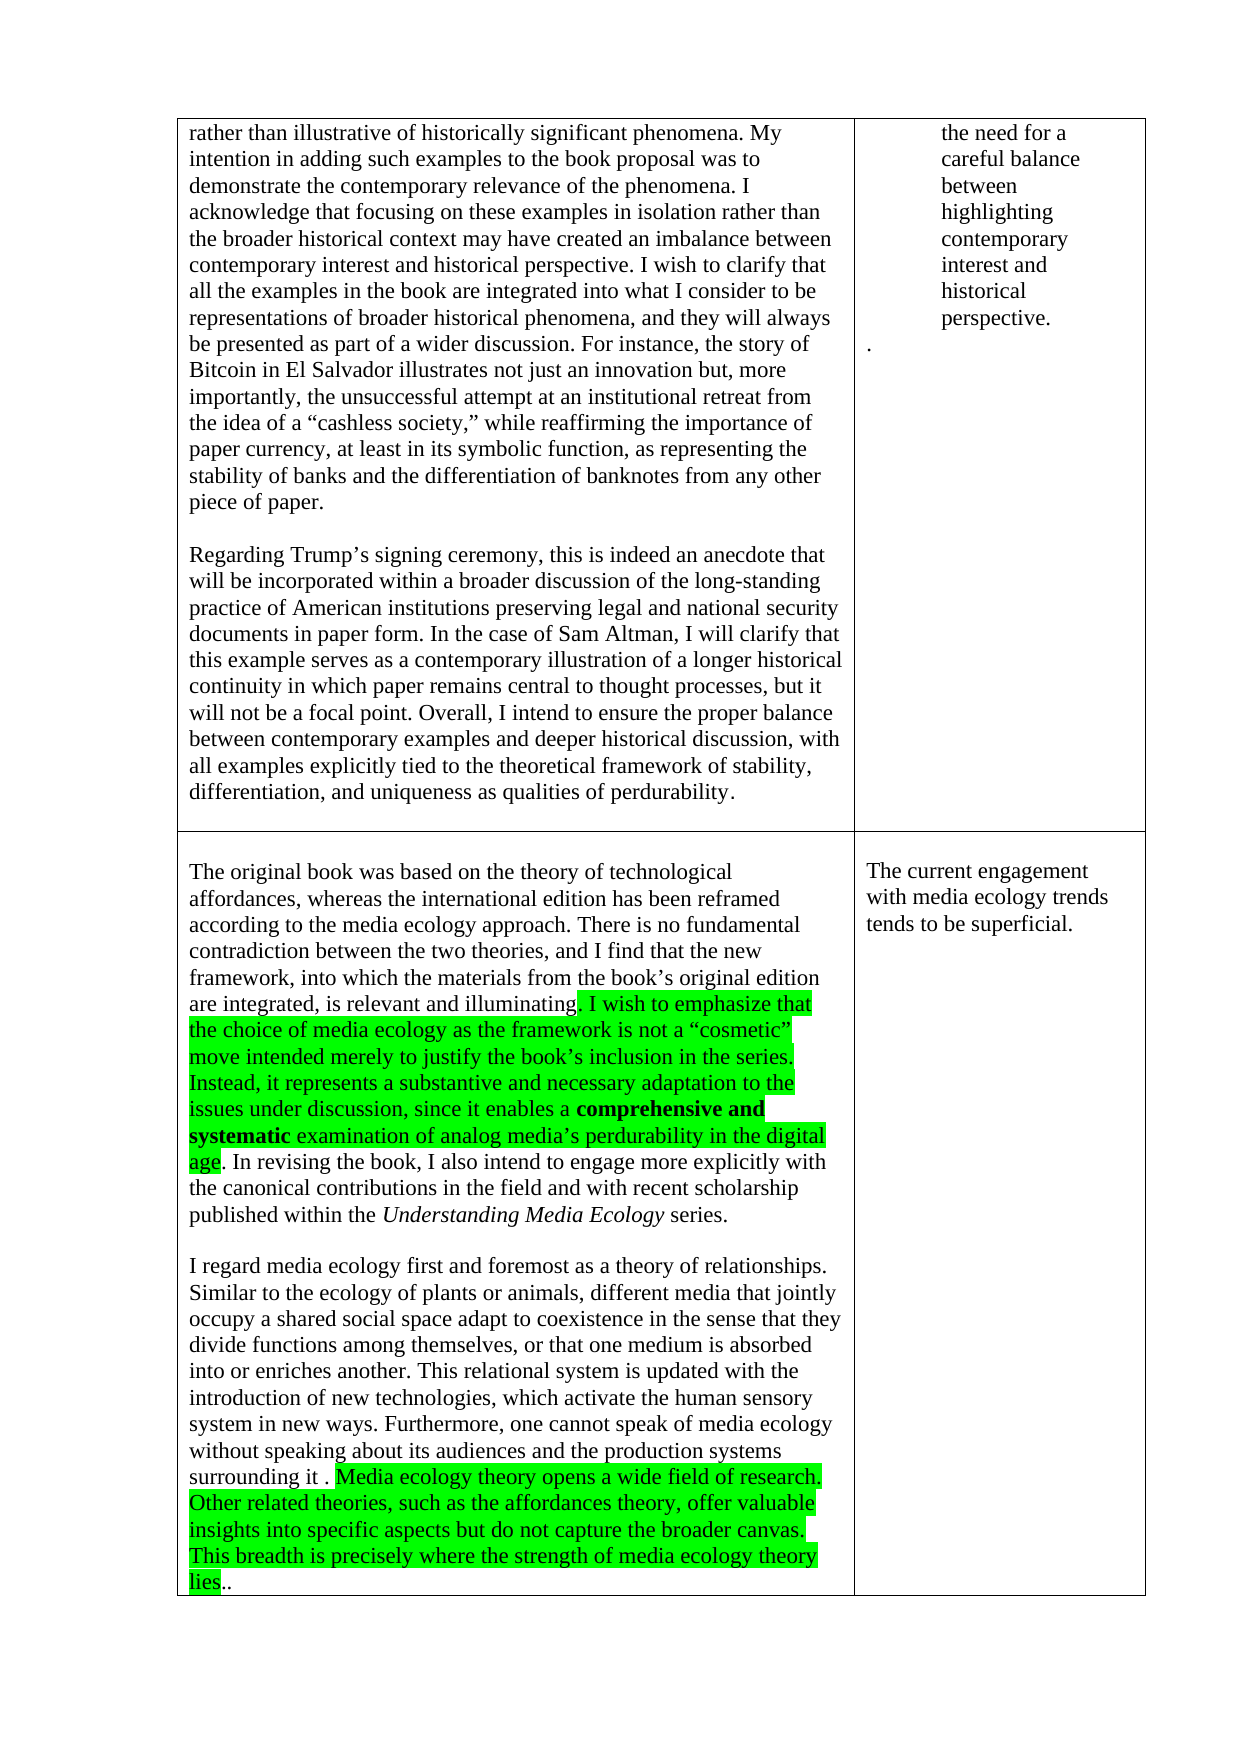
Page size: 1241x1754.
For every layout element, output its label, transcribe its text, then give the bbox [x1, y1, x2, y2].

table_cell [855, 119, 1145, 831]
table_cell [855, 832, 1145, 1595]
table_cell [178, 832, 854, 1595]
